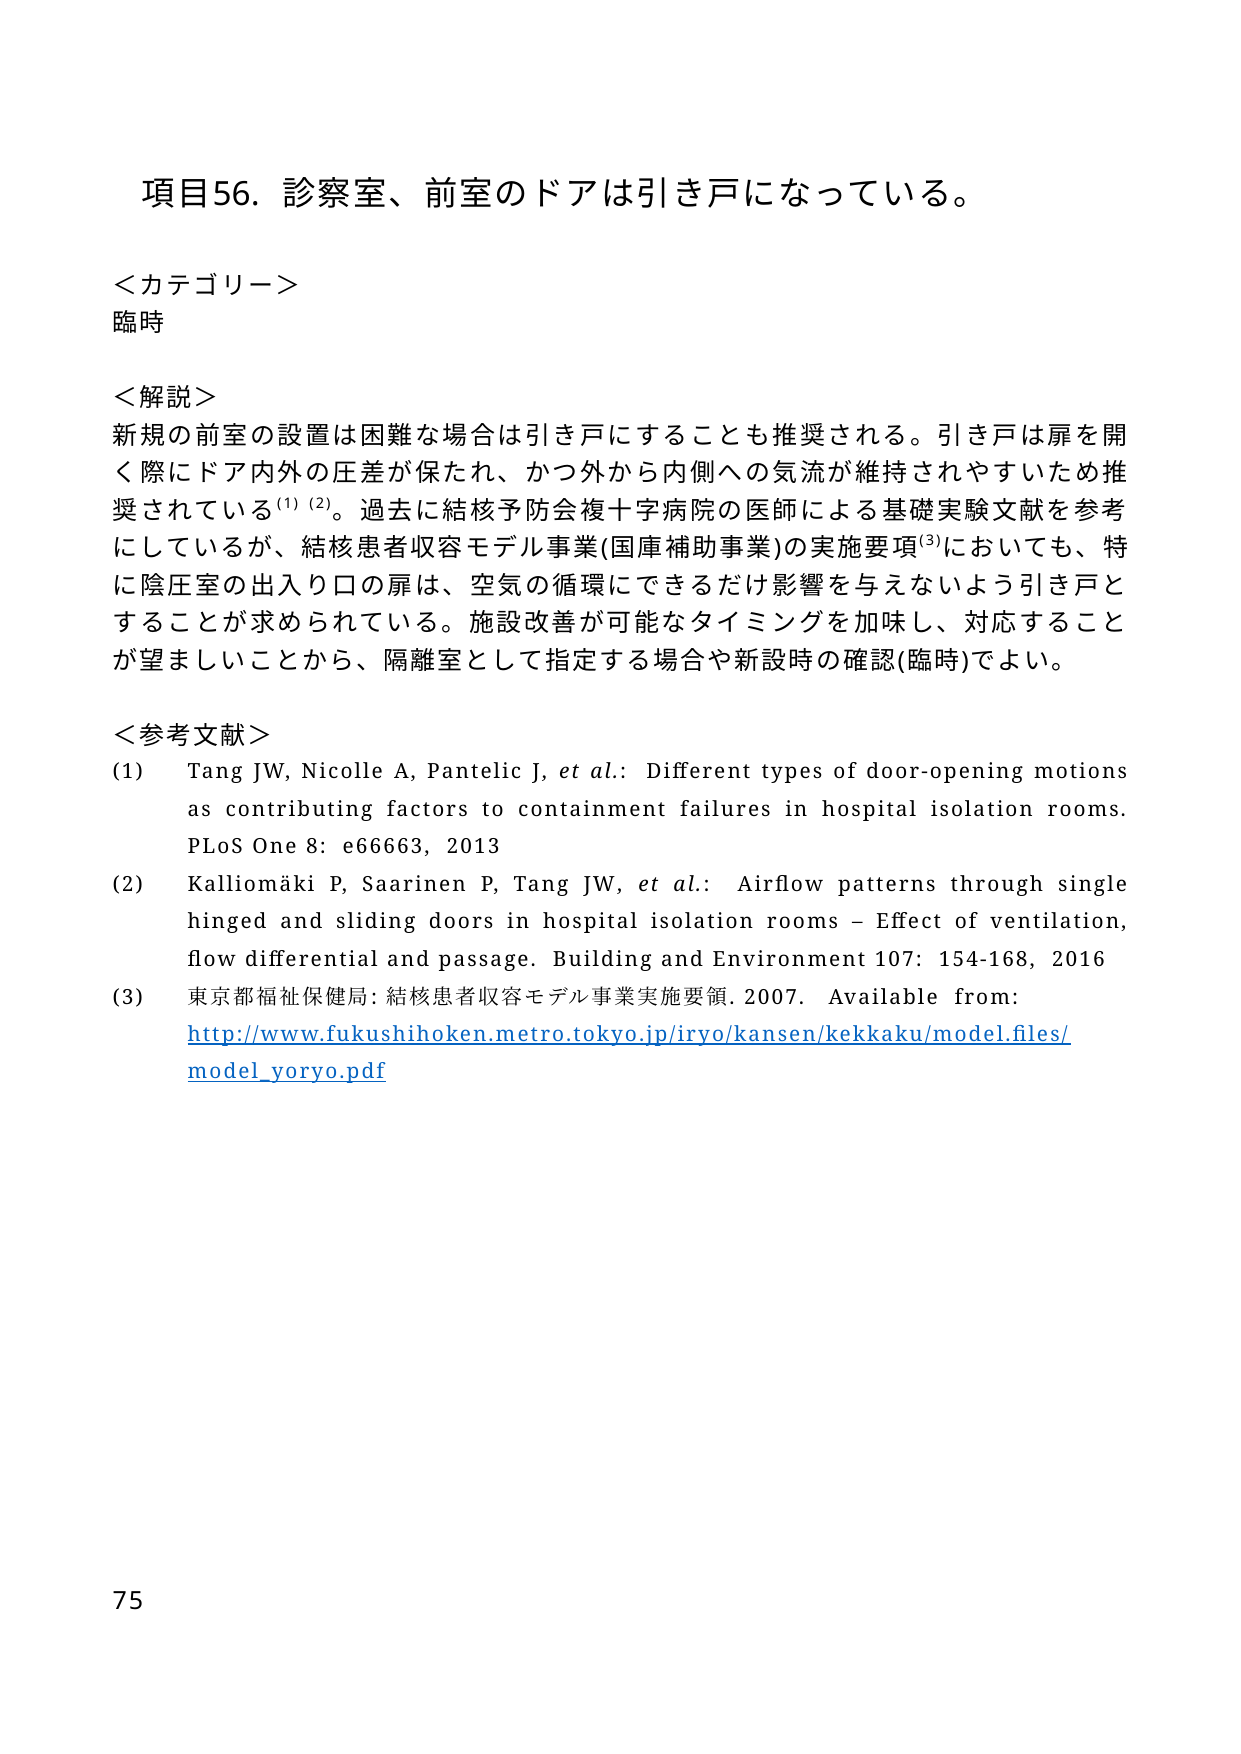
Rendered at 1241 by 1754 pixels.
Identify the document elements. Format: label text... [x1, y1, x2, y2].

text ＜解説＞ [112, 377, 1128, 415]
text 新規の前室の設置は困難な場合は引き戸にすることも推奨される。引き戸は扉を開く際にドア内外の圧差が保たれ、かつ外から内側への気流が維持されやすいため推奨されている(1) (2)。過去に結核予防会複十字病院の医師による基礎実験文献を参考にしているが、結核患者収容モデル事業(国庫補助事業)の実施要項(3)においても、特に陰圧室の出入り口の扉は、空気の循環にできるだけ影響を与えないよう引き戸とすることが求められている。施設改善が可能なタイミングを加味し、対応することが望ましいことから、隔離室として指定する場合や新設時の確認(臨時)でよい。 [112, 415, 1128, 677]
text (2) Kalliomäki P, Saarinen P, Tang JW, et al.: Airflow patterns through single hinged and sliding doors in hospital isolation rooms – Effect of ventilation, flow differential and passage. Building and Environment 107: 154-168, 2016 [112, 865, 1128, 977]
text ＜参考文献＞ [112, 715, 1128, 752]
text (1) Tang JW, Nicolle A, Pantelic J, et al.: Different types of door-opening motions as contributing factors to containment failures in hospital isolation rooms. PLoS One 8: e66663, 2013 [112, 752, 1128, 865]
text http://www.fukushihoken.metro.tokyo.jp/iryo/kansen/kekkaku/model.files/model_yoryo.pdf [112, 1015, 1128, 1090]
subtitle 診察室、前室のドアは引き戸になっている。 [142, 166, 1098, 215]
text ＜カテゴリー＞ [112, 265, 1128, 302]
text (3) 東京都福祉保健局: 結核患者収容モデル事業実施要領. 2007. Available from: [112, 977, 1128, 1015]
text 臨時 [112, 302, 1128, 340]
